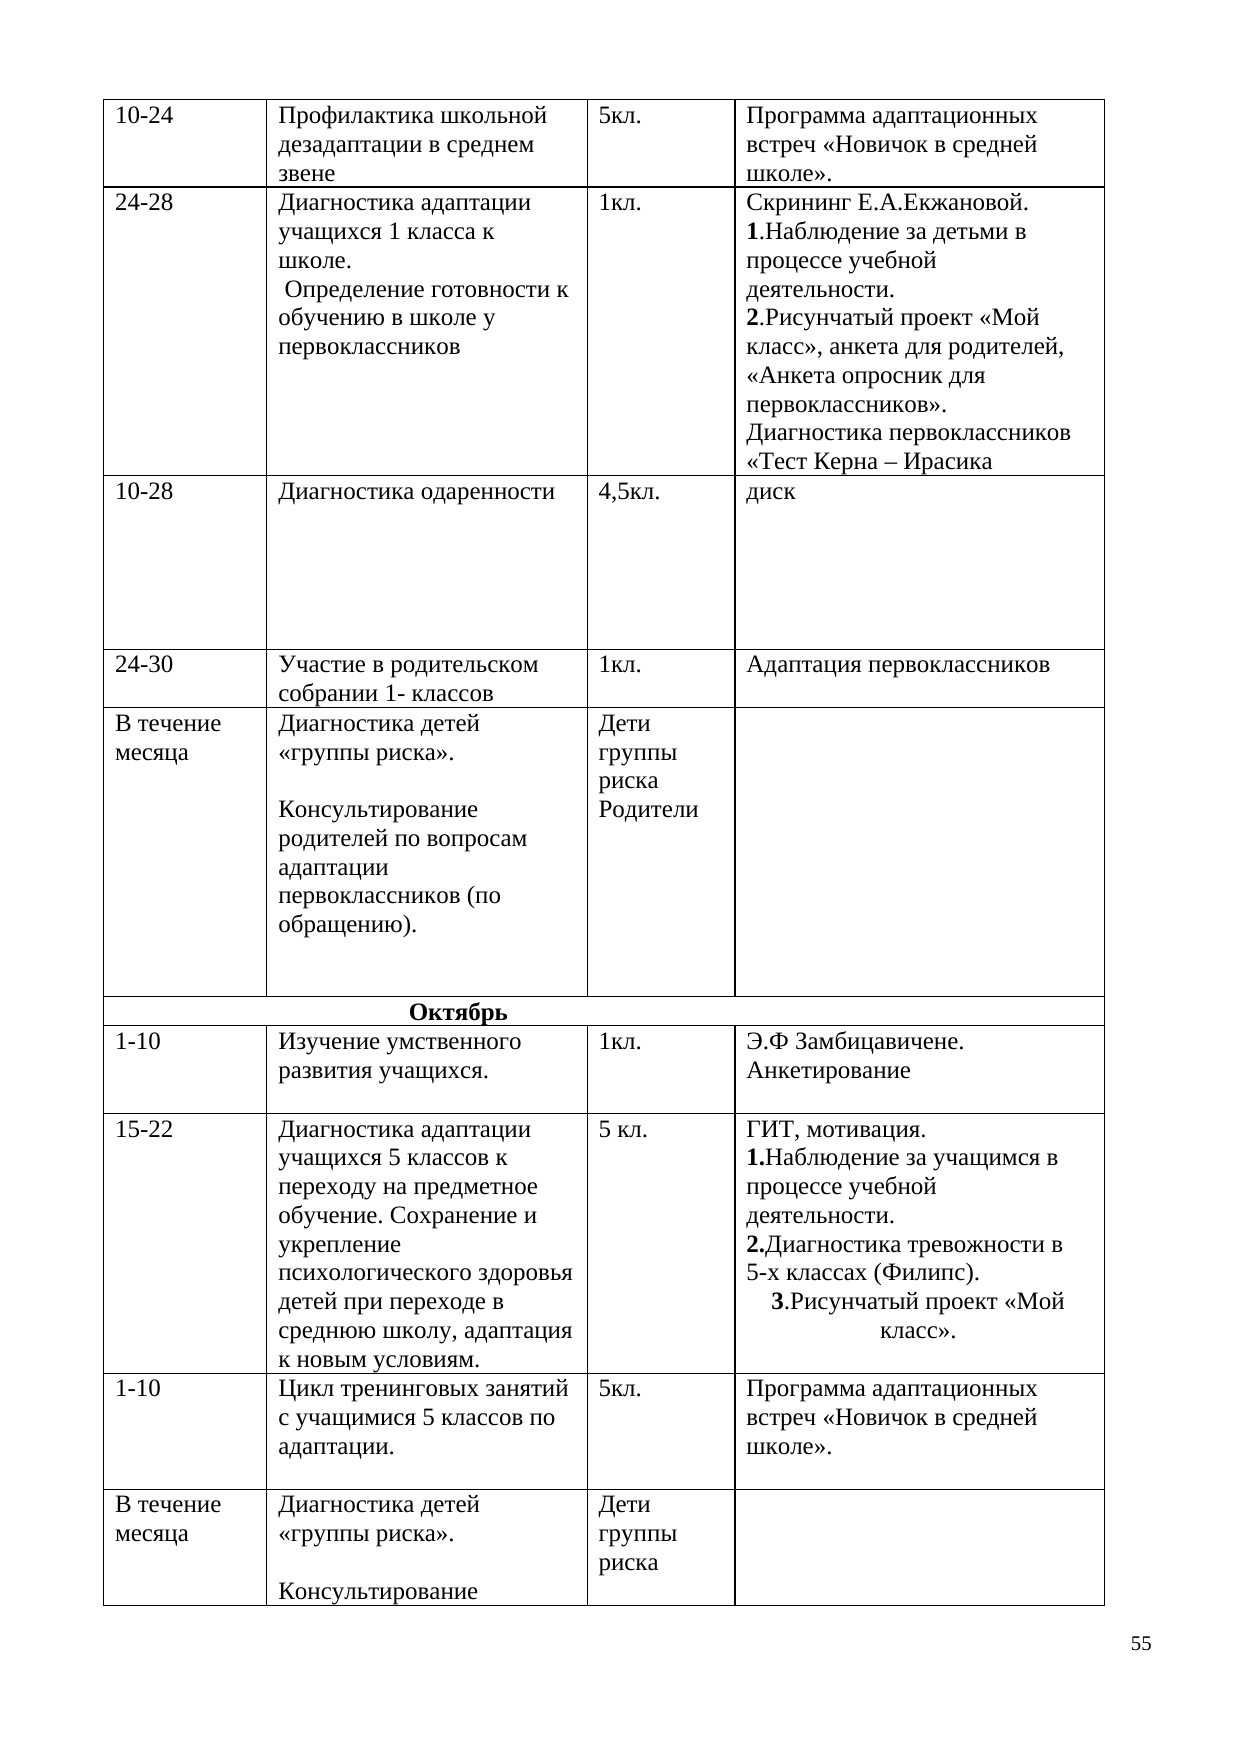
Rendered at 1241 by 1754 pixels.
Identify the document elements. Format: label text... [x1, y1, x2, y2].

table_cell Программа адаптационных встреч «Новичок в средней школе». [736, 1374, 1104, 1488]
table_cell Изучение умственного развития учащихся. [267, 1026, 587, 1113]
table_cell 1-10 [104, 1026, 266, 1113]
table_cell 5кл. [588, 100, 734, 186]
table_cell 1-10 [104, 1374, 266, 1488]
table_cell 10-24 [104, 100, 266, 186]
table_cell 24-30 [104, 650, 266, 707]
table_cell 15-22 [104, 1114, 266, 1372]
table_cell Профилактика школьной дезадаптации в среднем звене [267, 100, 587, 186]
table_cell Дети группы риска Родители [588, 708, 734, 996]
table_cell Октябрь [104, 997, 1104, 1025]
table_cell В течение месяца [104, 708, 266, 996]
table_cell 4,5кл. [588, 476, 734, 648]
table_cell 5 кл. [588, 1114, 734, 1372]
table_cell Участие в родительском собрании 1- классов [267, 650, 587, 707]
table_cell Диагностика адаптации учащихся 1 класса к школе. Определение готовности к обучению в школе у первоклассников [267, 188, 587, 475]
table_cell 1кл. [588, 1026, 734, 1113]
table_cell 5кл. [588, 1374, 734, 1488]
table_cell 1кл. [588, 650, 734, 707]
table_cell Диагностика адаптации учащихся 5 классов к переходу на предметное обучение. Сохранение и укрепление психологического здоровья детей при переходе в среднюю школу, адаптация к новым условиям. [267, 1114, 587, 1372]
table_cell ГИТ, мотивация. 1.Наблюдение за учащимся в процессе учебной деятельности. 2.Диагностика тревожности в 5-х классах (Филипс). 3.Рисунчатый проект «Мой класс». [736, 1114, 1104, 1372]
table_cell 1кл. [588, 188, 734, 475]
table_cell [588, 1490, 734, 1604]
table_cell 24-28 [104, 188, 266, 475]
table_cell [736, 1490, 1104, 1604]
table_cell Э.Ф Замбицавичене. Анкетирование [736, 1026, 1104, 1113]
table_cell 10-28 [104, 476, 266, 648]
table_cell В течение месяца [104, 1490, 266, 1604]
table_cell Диагностика одаренности [267, 476, 587, 648]
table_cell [267, 1490, 587, 1604]
table_cell Программа адаптационных встреч «Новичок в средней школе». [736, 100, 1104, 186]
table_cell диск [736, 476, 1104, 648]
table_cell Скрининг Е.А.Екжановой. 1.Наблюдение за детьми в процессе учебной деятельности. 2.Рисунчатый проект «Мой класс», анкета для родителей, «Анкета опросник для первоклассников». Диагностика первоклассников «Тест Керна – Ирасика [736, 188, 1104, 475]
table_cell Диагностика детей «группы риска». Консультирование родителей по вопросам адаптации первоклассников (по обращению). [267, 708, 587, 996]
table_cell [736, 708, 1104, 996]
table_cell Адаптация первоклассников [736, 650, 1104, 707]
table_cell Цикл тренинговых занятий с учащимися 5 классов по адаптации. [267, 1374, 587, 1488]
